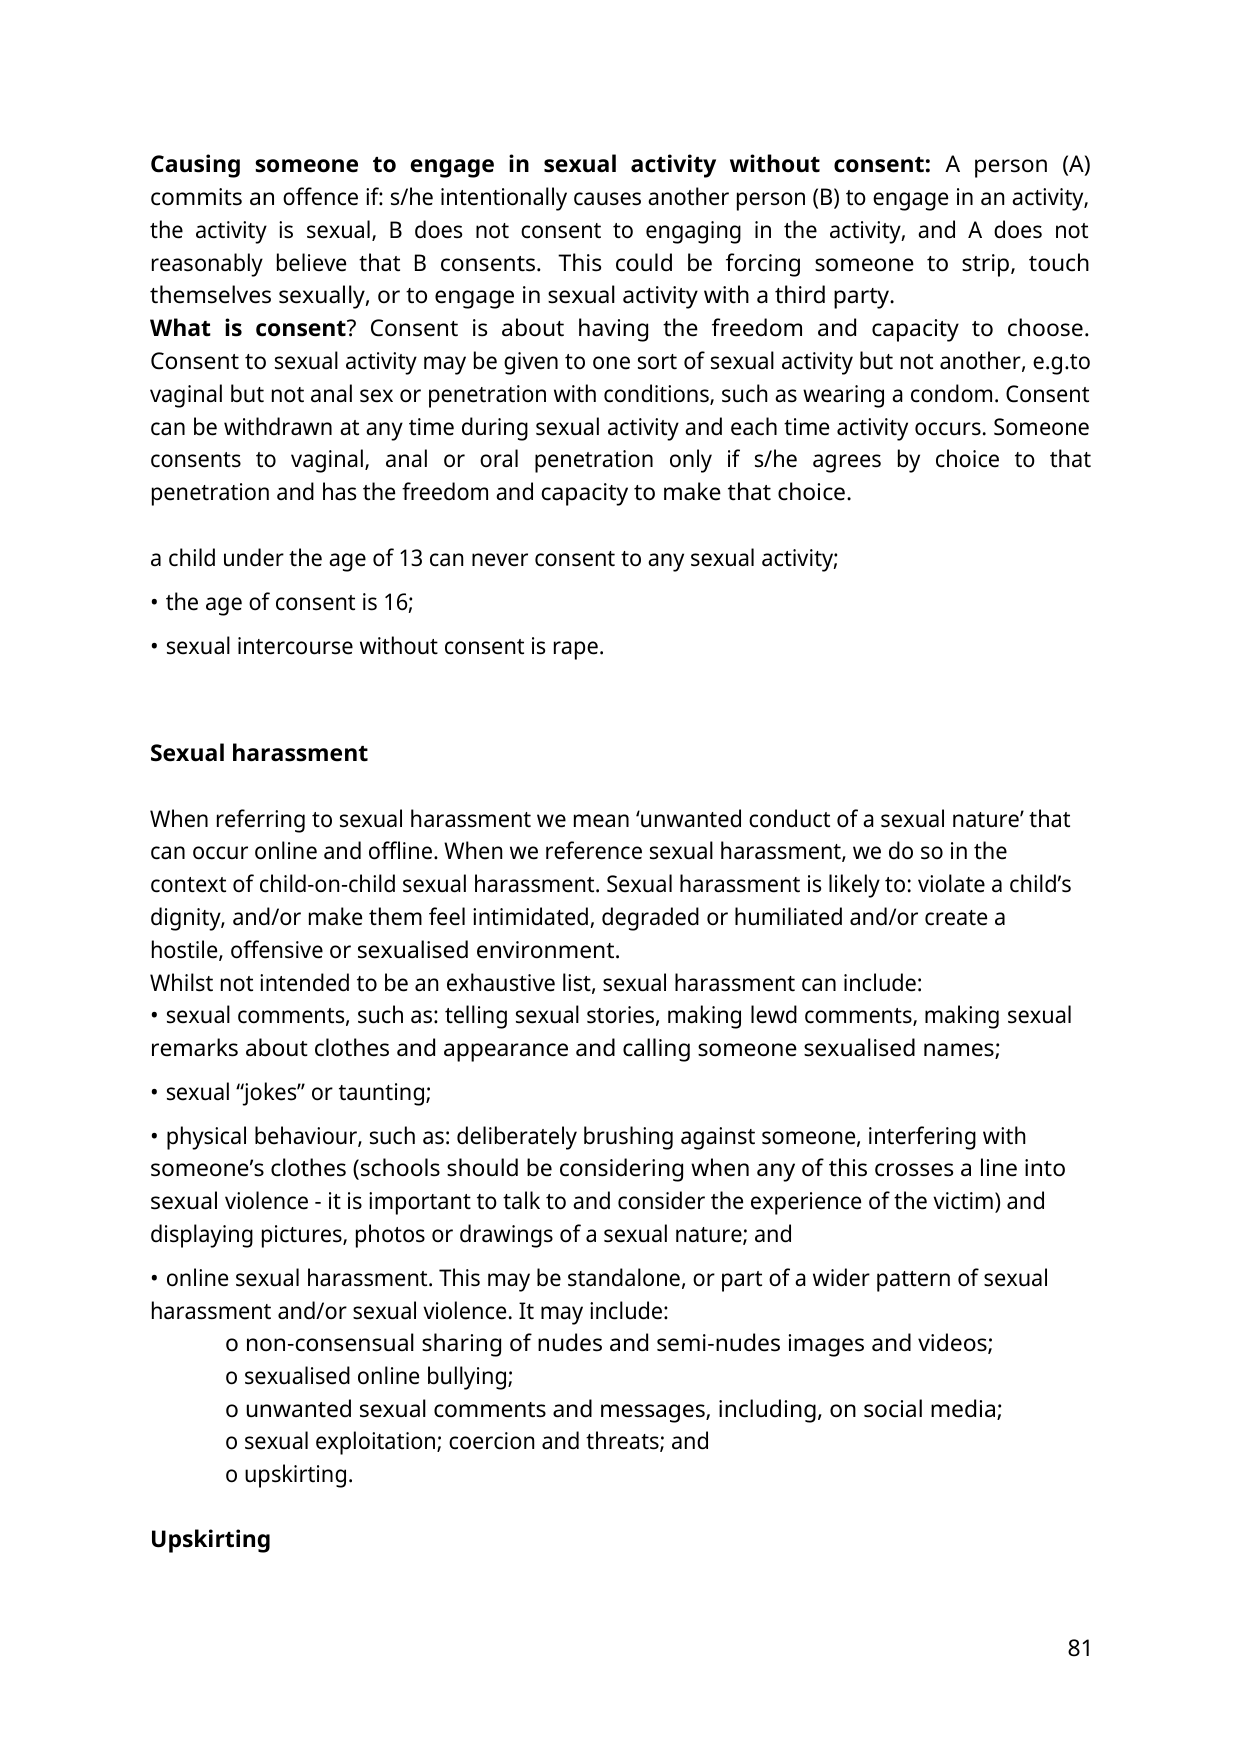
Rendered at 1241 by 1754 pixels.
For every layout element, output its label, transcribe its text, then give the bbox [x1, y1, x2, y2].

list the age of consent is 16; [150, 586, 1103, 617]
text Whilst not intended to be an exhaustive list, sexual harassment can include: [150, 967, 1103, 998]
subtitle Upskirting [150, 1523, 1103, 1555]
text o non-consensual sharing of nudes and semi-nudes images and videos; [225, 1327, 1103, 1358]
list sexual intercourse without consent is rape. [150, 629, 1103, 661]
text o sexualised online bullying; [225, 1360, 1103, 1391]
text When referring to sexual harassment we mean ‘unwanted conduct of a sexual nature’ that can occur online and offline. When we reference sexual harassment, we do so in the context of child-on-child sexual harassment. Sexual harassment is likely to: violate a child’s dignity, and/or make them feel intimidated, degraded or humiliated and/or create a hostile, offensive or sexualised environment. [150, 802, 1085, 965]
text remarks about clothes and appearance and calling someone sexualised names; [150, 1032, 1103, 1063]
list online sexual harassment. This may be standalone, or part of a wider pattern of sexual [150, 1262, 1103, 1293]
text someone’s clothes (schools should be considering when any of this crosses a line into sexual violence - it is important to talk to and consider the experience of the victim) and displaying pictures, photos or drawings of a sexual nature; and [150, 1152, 1103, 1249]
list sexual “jokes” or taunting; [150, 1076, 1103, 1107]
text What is consent? Consent is about having the freedom and capacity to choose. Consent to sexual activity may be given to one sort of sexual activity but not another, e.g.to vaginal but not anal sex or penetration with conditions, such as wearing a condom. Consent can be withdrawn at any time during sexual activity and each time activity occurs. Someone consents to vaginal, anal or oral penetration only if s/he agrees by choice to that penetration and has the freedom and capacity to make that choice. [150, 312, 1091, 507]
text o upskirting. [225, 1458, 1103, 1489]
text harassment and/or sexual violence. It may include: [150, 1294, 1103, 1326]
text a child under the age of 13 can never consent to any sexual activity; [150, 542, 1103, 573]
subtitle Sexual harassment [150, 737, 1103, 768]
list physical behaviour, such as: deliberately brushing against someone, interfering with [150, 1120, 1103, 1151]
text Causing someone to engage in sexual activity without consent: A person (A) commits an offence if: s/he intentionally causes another person (B) to engage in an activity, the activity is sexual, B does not consent to engaging in the activity, and A does not reasonably believe that B consents. This could be forcing someone to strip, touch themselves sexually, or to engage in sexual activity with a third party. [150, 148, 1091, 311]
list sexual comments, such as: telling sexual stories, making lewd comments, making sexual [150, 999, 1103, 1031]
text o sexual exploitation; coercion and threats; and [225, 1425, 1103, 1456]
text o unwanted sexual comments and messages, including, on social media; [225, 1392, 1103, 1424]
